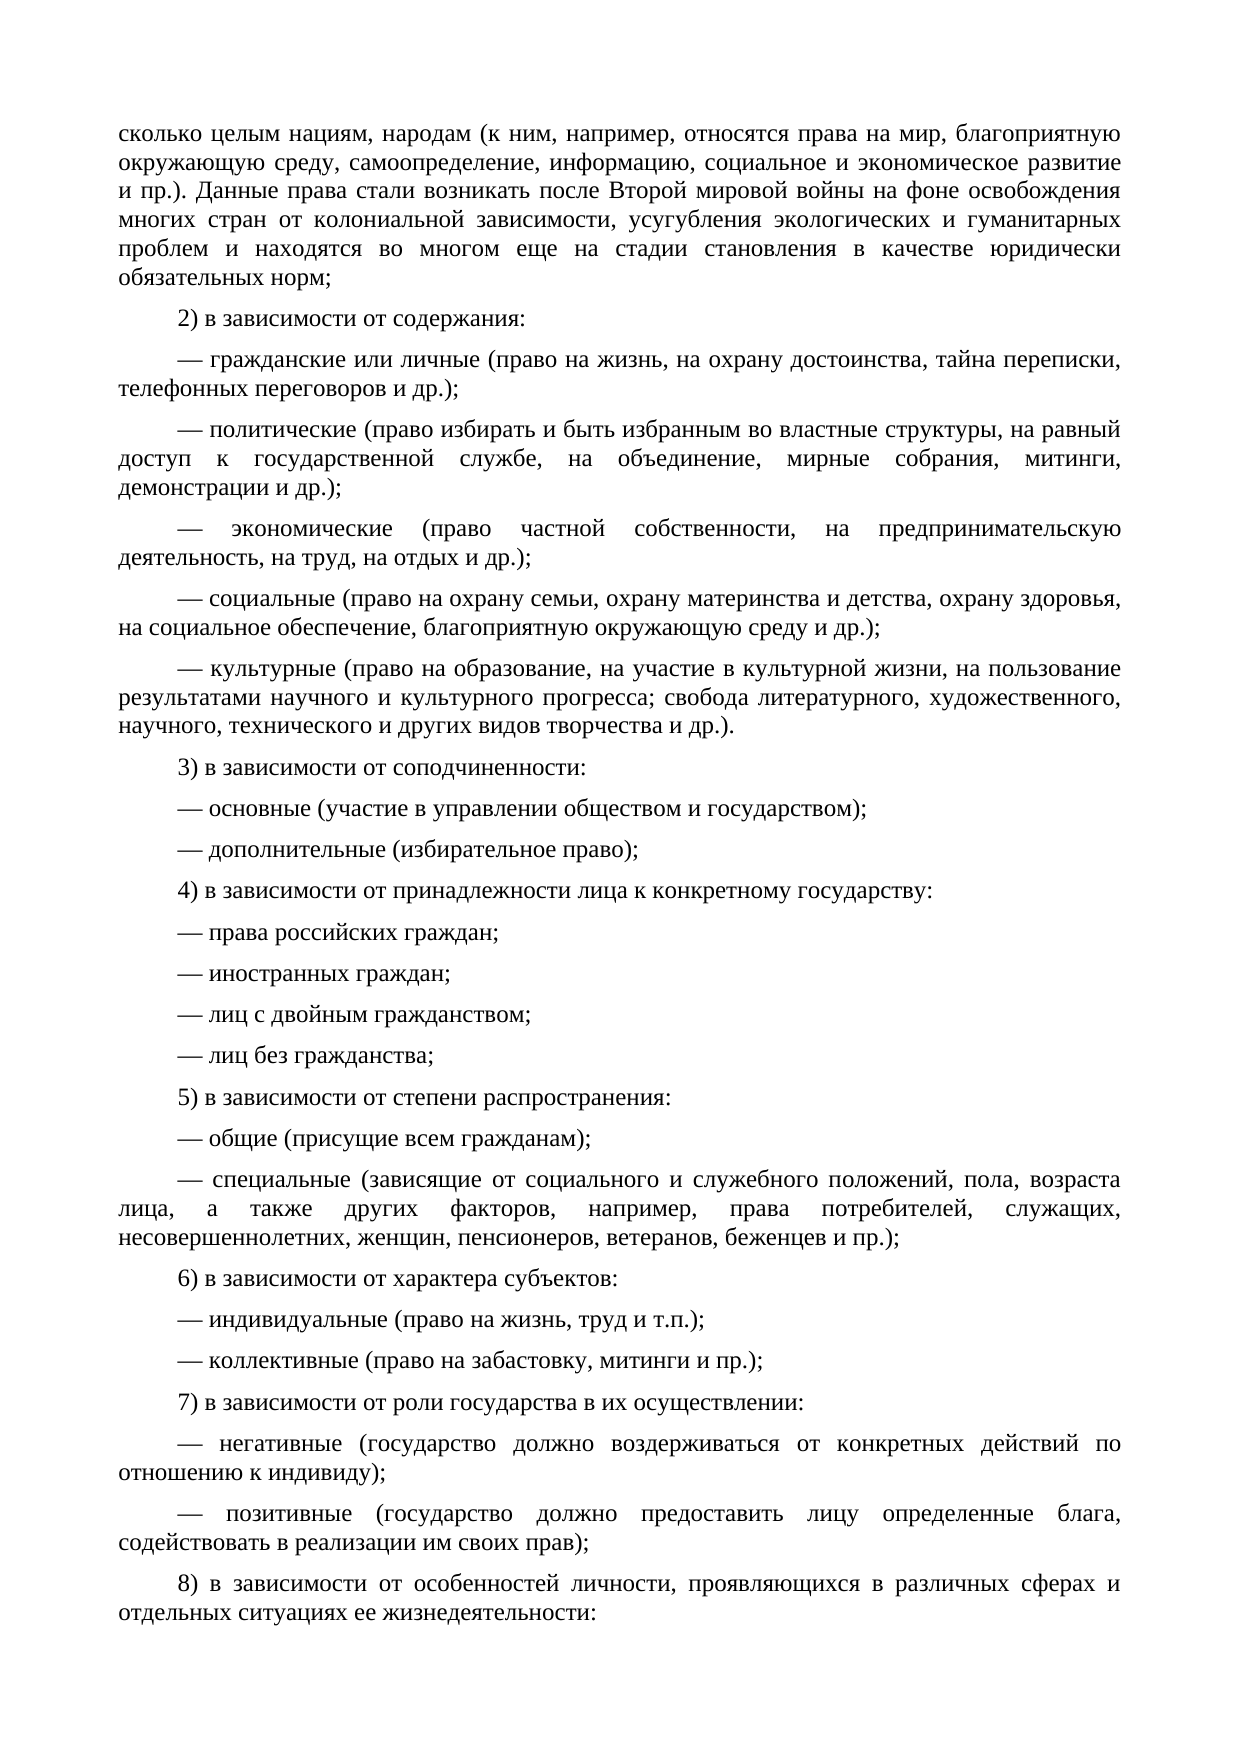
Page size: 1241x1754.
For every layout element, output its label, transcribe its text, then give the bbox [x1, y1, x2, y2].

text — основные (участие в управлении обществом и государством); [118, 793, 1122, 822]
text — политические (право избирать и быть избранным во властные структуры, на равный доступ к государственной службе, на объединение, мирные собрания, митинги, демонстрации и др.); [118, 414, 1122, 501]
text 6) в зависимости от характера субъектов: [118, 1263, 1122, 1292]
text — специальные (зависящие от социального и служебного положений, пола, возраста лица, а также других факторов, например, права потребителей, служащих, несовершеннолетних, женщин, пенсионеров, ветеранов, беженцев и пр.); [118, 1164, 1122, 1251]
text — позитивные (государство должно предоставить лицу определенные блага, содействовать в реализации им своих прав); [118, 1498, 1122, 1556]
text — права российских граждан; [118, 917, 1122, 946]
text — экономические (право частной собственности, на предпринимательскую деятельность, на труд, на отдых и др.); [118, 513, 1122, 571]
text 3) в зависимости от соподчиненности: [118, 752, 1122, 781]
text — негативные (государство должно воздерживаться от конкретных действий по отношению к индивиду); [118, 1428, 1122, 1486]
text — лиц без гражданства; [118, 1041, 1122, 1069]
text 7) в зависимости от роли государства в их осуществлении: [118, 1387, 1122, 1416]
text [118, 118, 1122, 291]
text — лиц с двойным гражданством; [118, 999, 1122, 1028]
text — дополнительные (избирательное право); [118, 834, 1122, 863]
text 2) в зависимости от содержания: [118, 303, 1122, 332]
text — социальные (право на охрану семьи, охрану материнства и детства, охрану здоровья, на социальное обеспечение, благоприятную окружающую среду и др.); [118, 583, 1122, 641]
text 5) в зависимости от степени распространения: [118, 1082, 1122, 1111]
text 8) в зависимости от особенностей личности, проявляющихся в различных сферах и отдельных ситуациях ее жизнедеятельности: [118, 1568, 1122, 1626]
text 4) в зависимости от принадлежности лица к конкретному государству: [118, 876, 1122, 904]
text — иностранных граждан; [118, 958, 1122, 987]
text — коллективные (право на забастовку, митинги и пр.); [118, 1346, 1122, 1374]
text — общие (присущие всем гражданам); [118, 1123, 1122, 1152]
text — индивидуальные (право на жизнь, труд и т.п.); [118, 1304, 1122, 1333]
text — культурные (право на образование, на участие в культурной жизни, на пользование результатами научного и культурного прогресса; свобода литературного, художественного, научного, технического и других видов творчества и др.). [118, 653, 1122, 739]
text — гражданские или личные (право на жизнь, на охрану достоинства, тайна переписки, телефонных переговоров и др.); [118, 344, 1122, 402]
